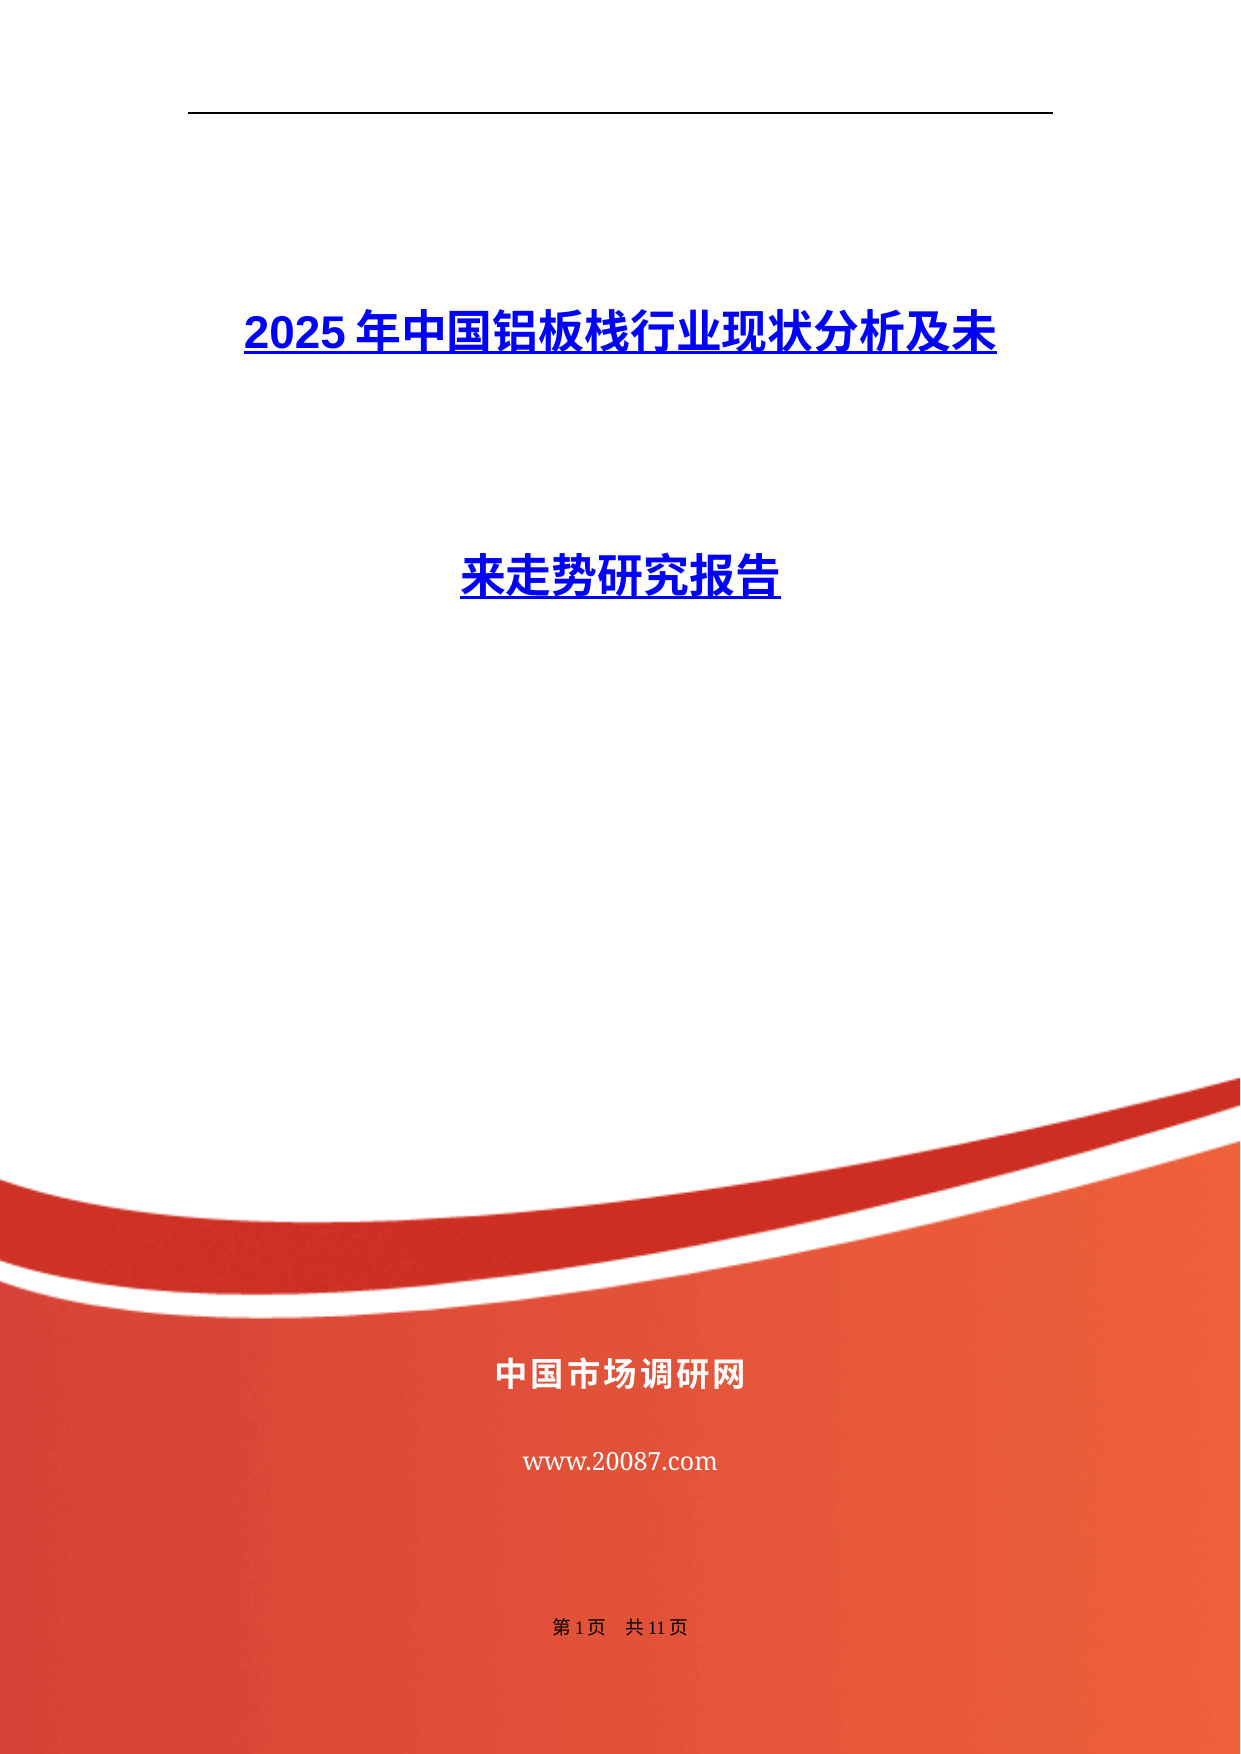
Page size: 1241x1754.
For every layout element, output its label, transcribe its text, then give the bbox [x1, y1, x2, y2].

picture [0, 1006, 1241, 1754]
subtitle 中国市场调研网 [187, 1339, 1053, 1404]
table_header 2025年中国铝板栈行业现状分析及未来走势研究报告 [188, 207, 1053, 773]
text www.20087.com [187, 1428, 1053, 1493]
